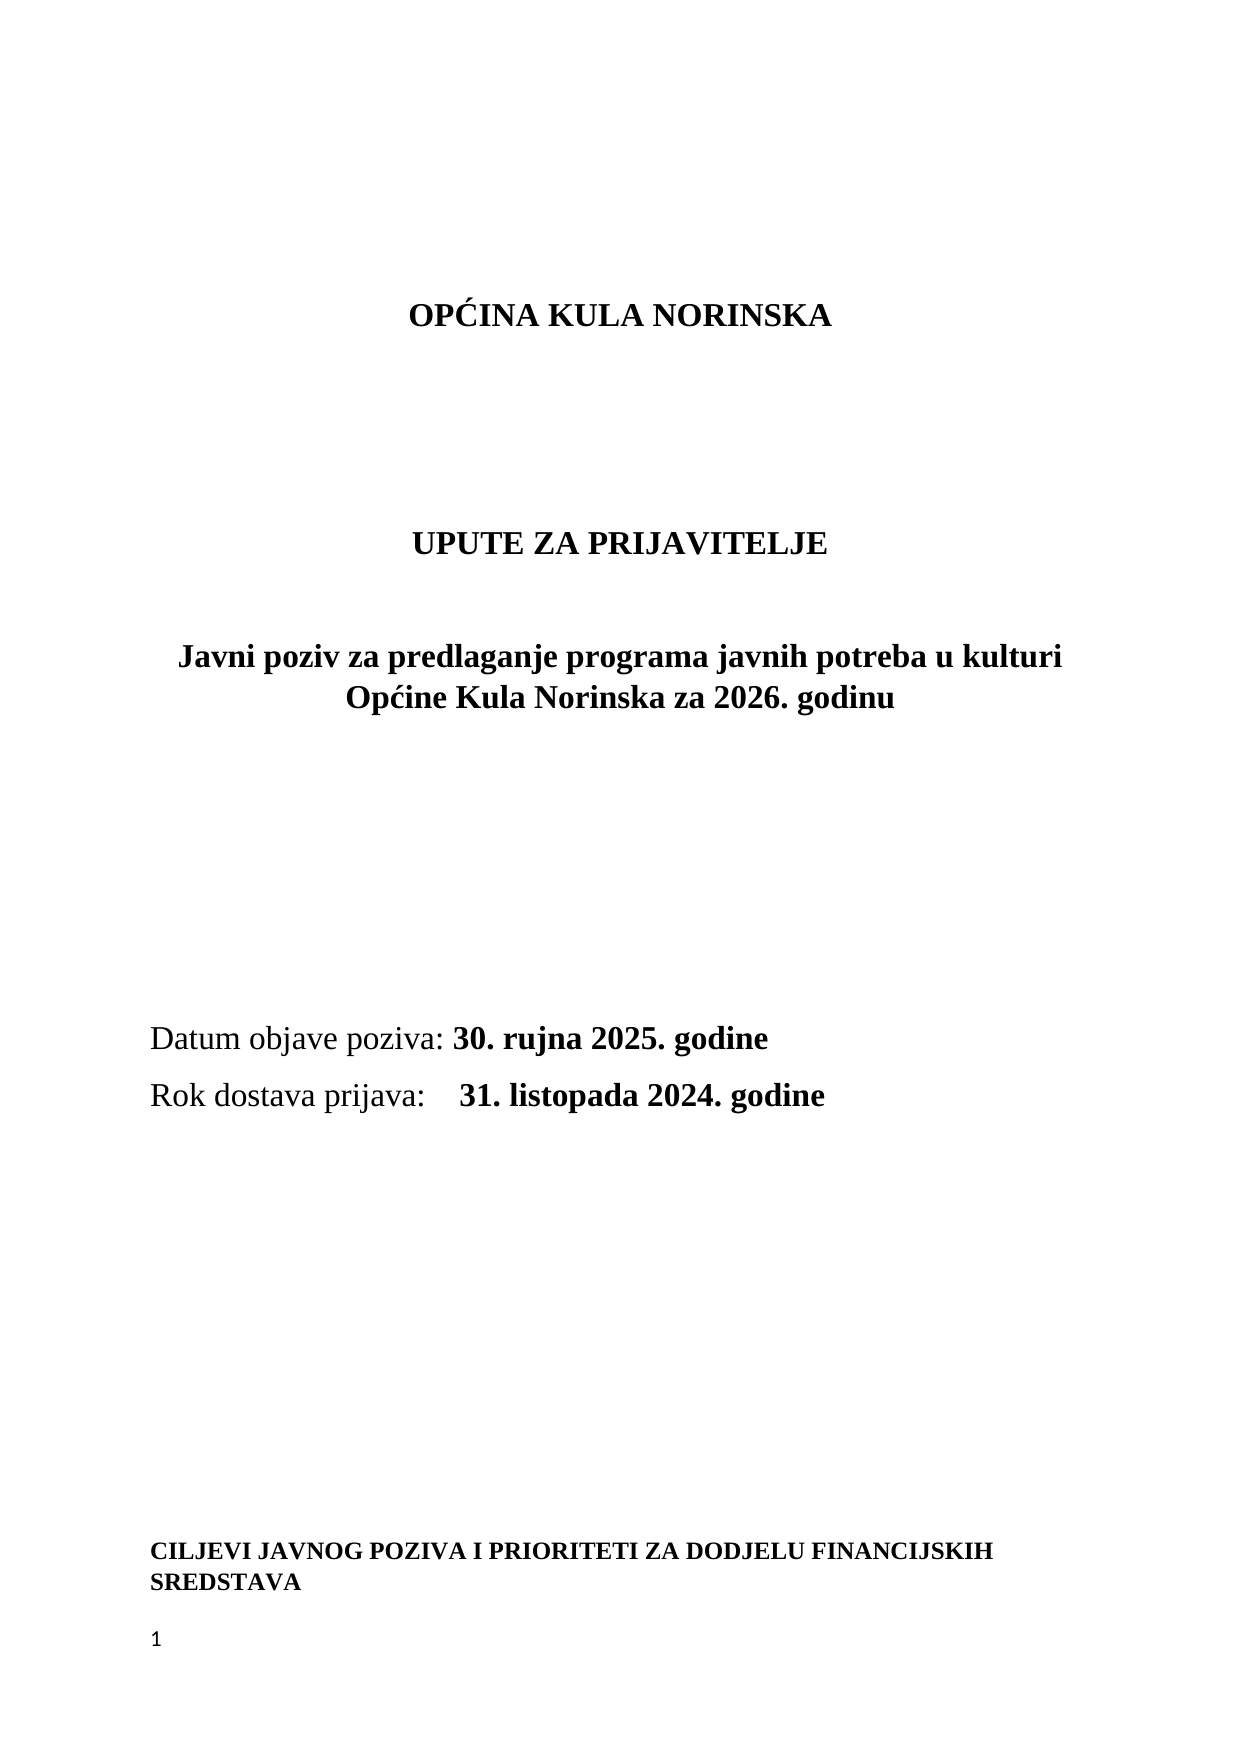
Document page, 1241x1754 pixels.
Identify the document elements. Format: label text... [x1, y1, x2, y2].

text Datum objave poziva: 30. rujna 2025. godine [150, 1018, 1090, 1056]
text OPĆINA KULA NORINSKA [150, 295, 1090, 334]
text Rok dostava prijava: 31. listopada 2024. godine [150, 1075, 1090, 1113]
text Javni poziv za predlaganje programa javnih potreba u kulturi Općine Kula Norinska za 2026. godinu [150, 637, 1090, 715]
text CILJEVI JAVNOG POZIVA I PRIORITETI ZA DODJELU FINANCIJSKIH SREDSTAVA [150, 1536, 1090, 1595]
text UPUTE ZA PRIJAVITELJE [150, 523, 1090, 561]
